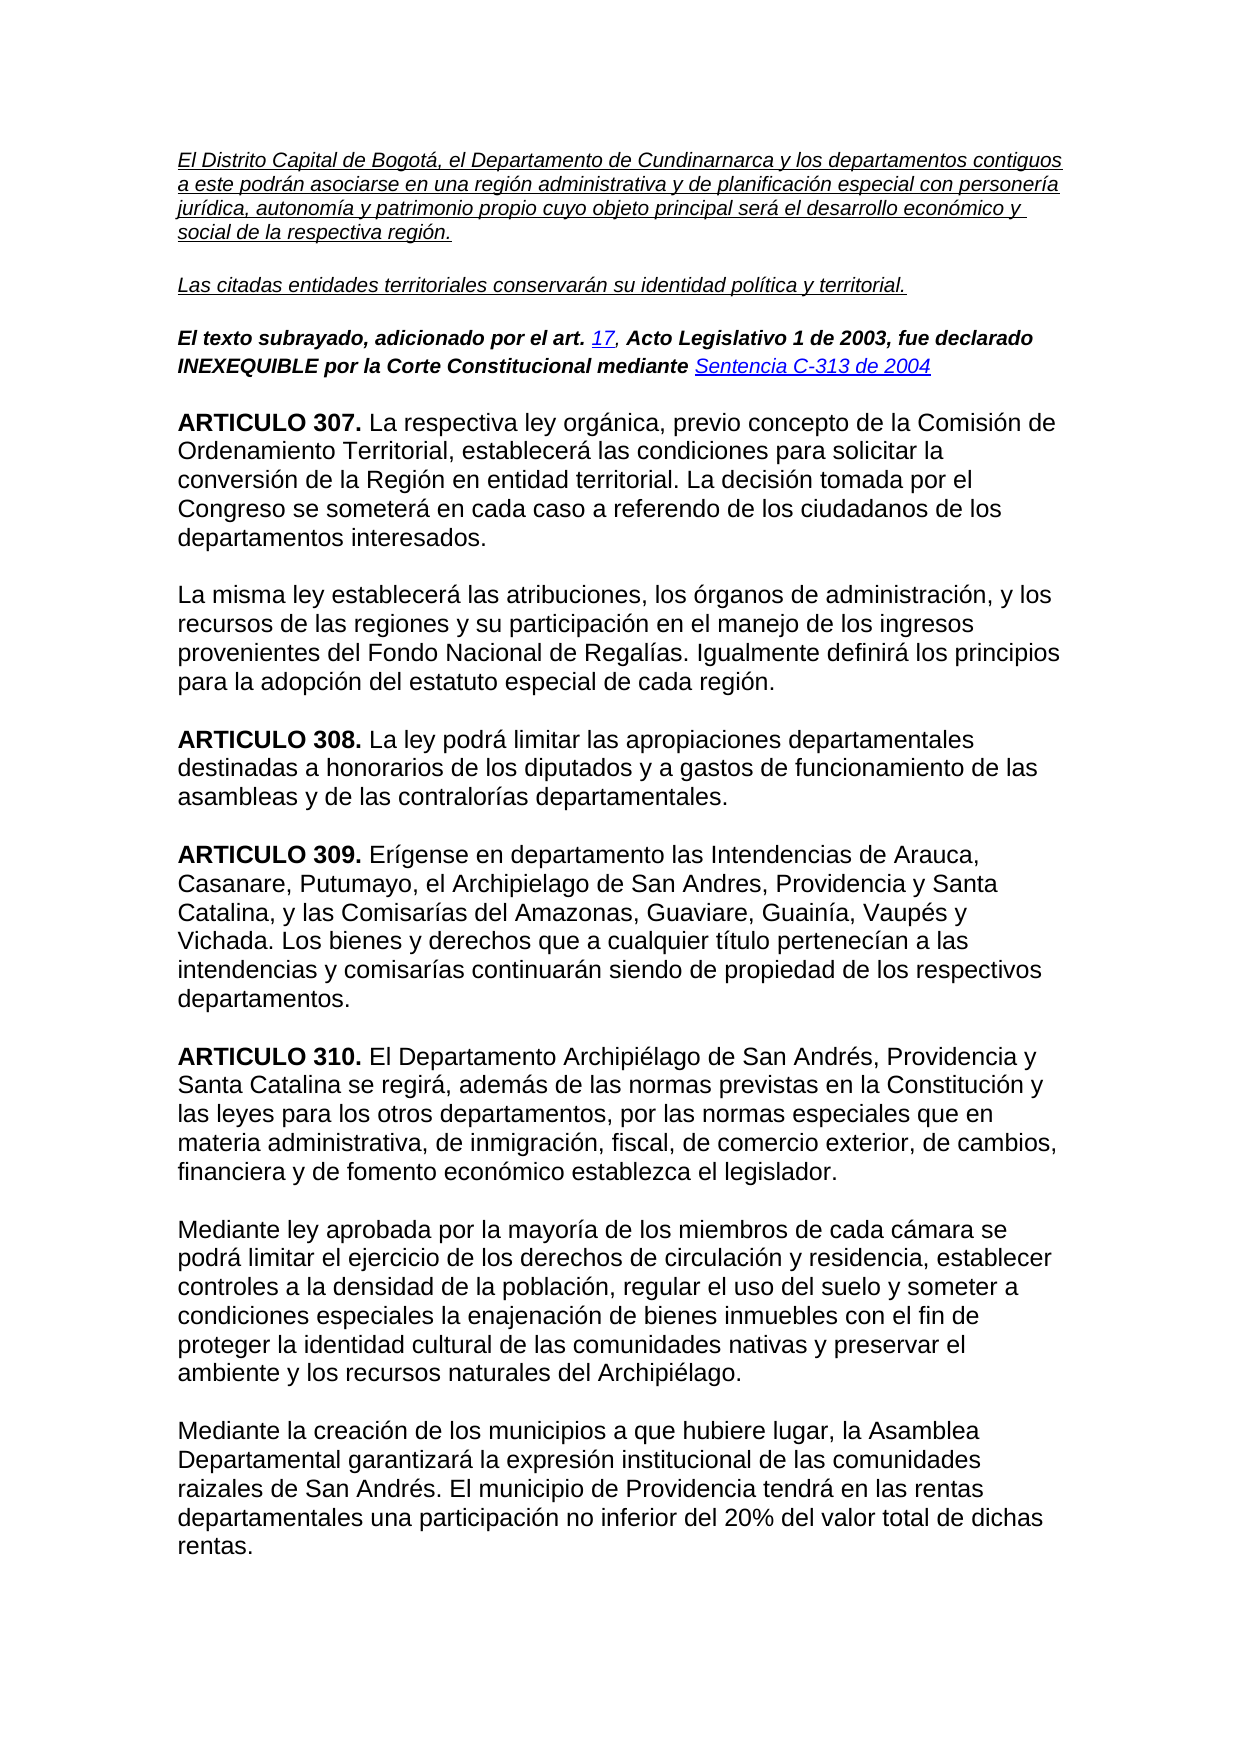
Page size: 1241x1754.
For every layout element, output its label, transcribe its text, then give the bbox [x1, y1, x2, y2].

text ARTICULO 308. La ley podrá limitar las apropiaciones departamentales destinadas a honorarios de los diputados y a gastos de funcionamiento de las asambleas y de las contralorías departamentales. [177, 725, 1063, 811]
text Mediante ley aprobada por la mayoría de los miembros de cada cámara se podrá limitar el ejercicio de los derechos de circulación y residencia, establecer controles a la densidad de la población, regular el uso del suelo y someter a condiciones especiales la enajenación de bienes inmuebles con el fin de proteger la identidad cultural de las comunidades nativas y preservar el ambiente y los recursos naturales del Archipiélago. [177, 1215, 1063, 1387]
text ARTICULO 310. El Departamento Archipiélago de San Andrés, Providencia y Santa Catalina se regirá, además de las normas previstas en la Constitución y las leyes para los otros departamentos, por las normas especiales que en materia administrativa, de inmigración, fiscal, de comercio exterior, de cambios, financiera y de fomento económico establezca el legislador. [177, 1042, 1063, 1186]
text Mediante la creación de los municipios a que hubiere lugar, la Asamblea Departamental garantizará la expresión institucional de las comunidades raizales de San Andrés. El municipio de Providencia tendrá en las rentas departamentales una participación no inferior del 20% del valor total de dichas rentas. [177, 1416, 1063, 1560]
text Las citadas entidades territoriales conservarán su identidad política y territorial. [177, 273, 1063, 297]
text ARTICULO 307. La respectiva ley orgánica, previo concepto de la Comisión de Ordenamiento Territorial, establecerá las condiciones para solicitar la conversión de la Región en entidad territorial. La decisión tomada por el Congreso se someterá en cada caso a referendo de los ciudadanos de los departamentos interesados. [177, 408, 1063, 551]
text La misma ley establecerá las atribuciones, los órganos de administración, y los recursos de las regiones y su participación en el manejo de los ingresos provenientes del Fondo Nacional de Regalías. Igualmente definirá los principios para la adopción del estatuto especial de cada región. [177, 581, 1063, 696]
text El Distrito Capital de Bogotá, el Departamento de Cundinarnarca y los departamentos contiguos a este podrán asociarse en una región administrativa y de planificación especial con personería jurídica, autonomía y patrimonio propio cuyo objeto principal será el desarrollo económico y social de la respectiva región. [177, 170, 1063, 243]
text El texto subrayado, adicionado por el art. 17, Acto Legislativo 1 de 2003, fue declarado INEXEQUIBLE por la Corte Constitucional mediante Sentencia C-313 de 2004 [177, 326, 1063, 378]
text ARTICULO 309. Erígense en departamento las Intendencias de Arauca, Casanare, Putumayo, el Archipielago de San Andres, Providencia y Santa Catalina, y las Comisarías del Amazonas, Guaviare, Guainía, Vaupés y Vichada. Los bienes y derechos que a cualquier título pertenecían a las intendencias y comisarías continuarán siendo de propiedad de los respectivos departamentos. [177, 840, 1063, 1013]
